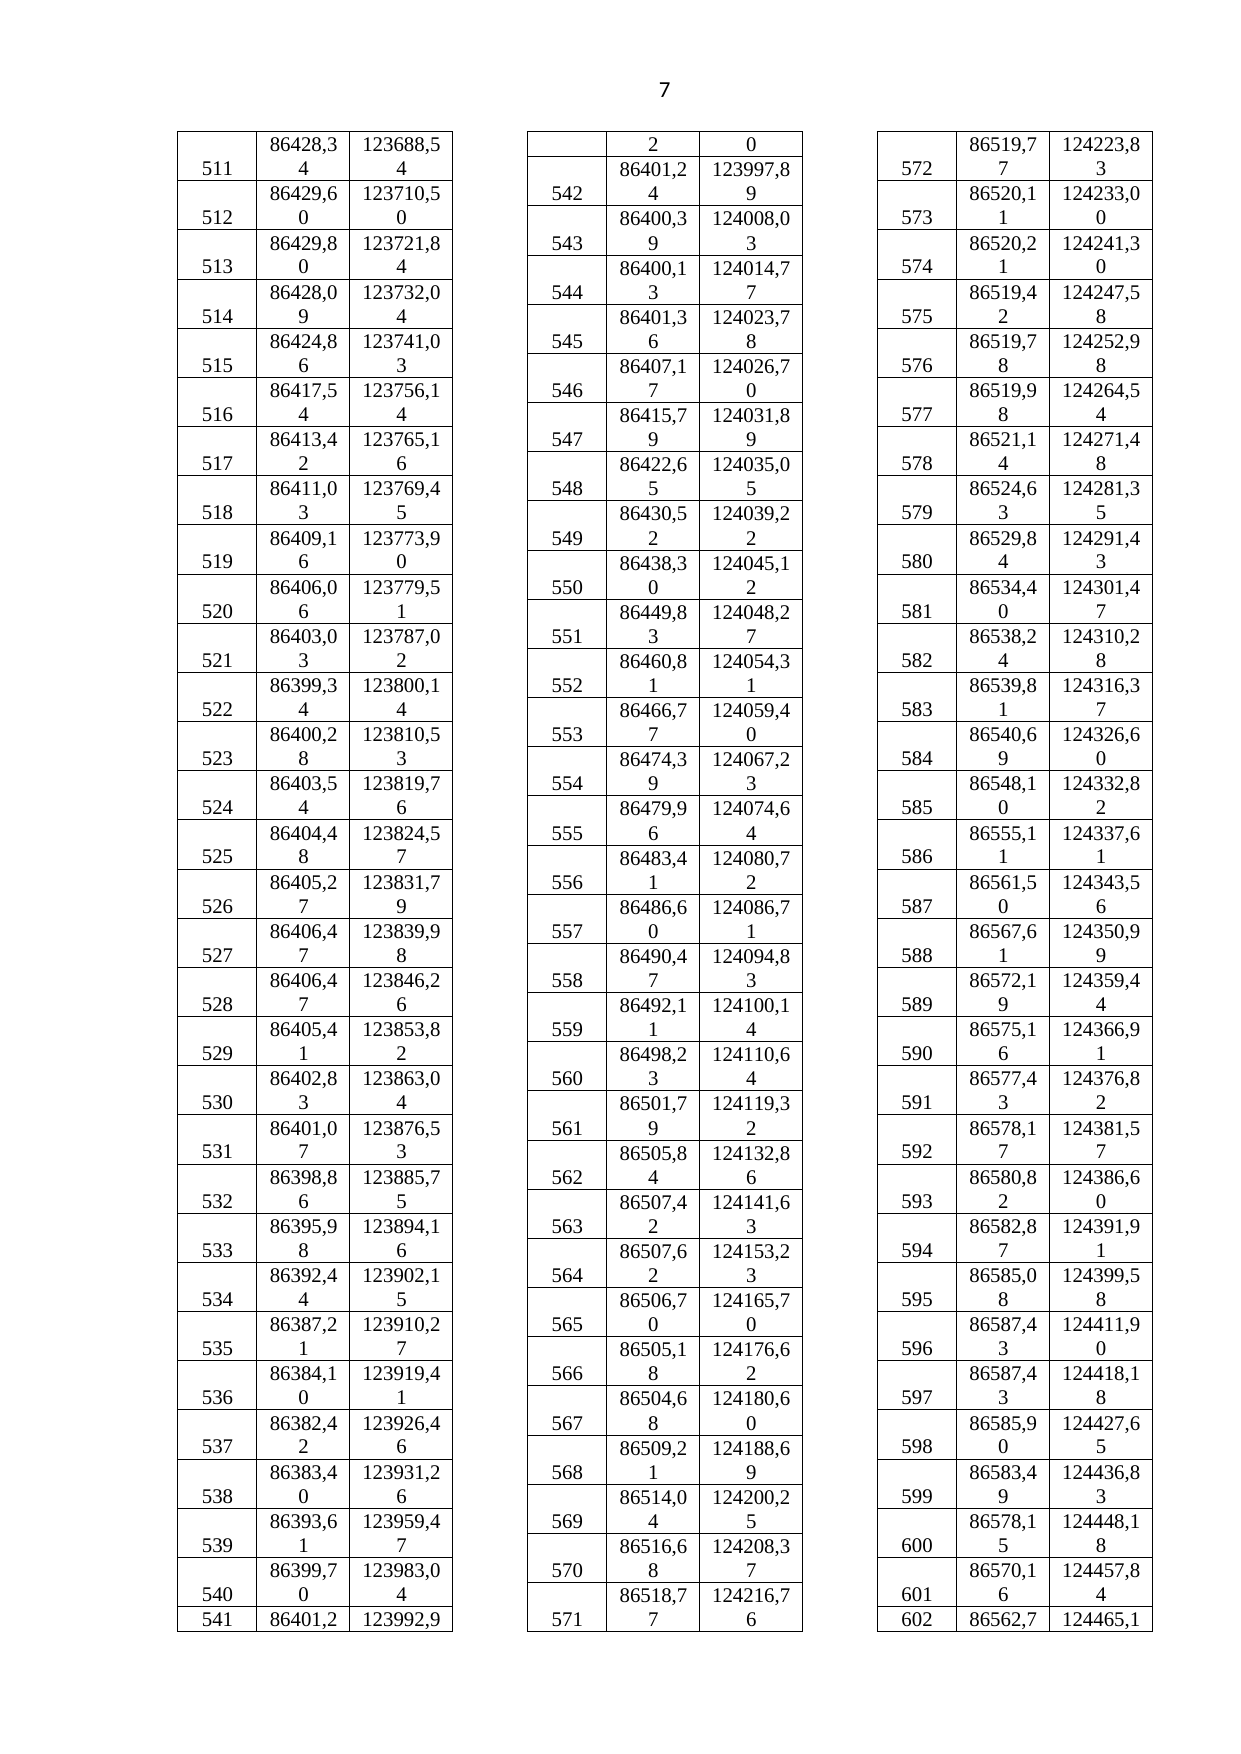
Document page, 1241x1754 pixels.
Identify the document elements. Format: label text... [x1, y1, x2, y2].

table_cell 598 [878, 1410, 956, 1458]
table_cell 86383,40 [257, 1460, 349, 1508]
table_cell 124436,83 [1050, 1460, 1152, 1508]
table_cell 86578,17 [957, 1115, 1049, 1163]
table_cell 86529,84 [957, 525, 1049, 573]
table_cell 123839,98 [350, 919, 452, 967]
table_cell 124059,40 [700, 698, 802, 746]
table_cell 86583,49 [957, 1460, 1049, 1508]
table_cell 86400,13 [607, 256, 699, 304]
table_cell 548 [528, 452, 606, 500]
table_cell 562 [528, 1141, 606, 1189]
table_cell 532 [178, 1165, 256, 1213]
table_cell 124418,18 [1050, 1361, 1152, 1409]
table_cell 86492,11 [607, 993, 699, 1041]
table_cell 86516,68 [607, 1534, 699, 1582]
table_cell 86400,28 [257, 722, 349, 770]
table_cell 586 [878, 820, 956, 868]
table_cell 86514,04 [607, 1485, 699, 1533]
table_cell 541 [528, 132, 606, 156]
table_cell 568 [528, 1436, 606, 1484]
table_cell 123983,04 [350, 1558, 452, 1606]
table_cell 86538,24 [957, 624, 1049, 672]
table_cell 512 [178, 181, 256, 229]
table_cell 123787,02 [350, 624, 452, 672]
table_cell 124223,83 [1050, 132, 1152, 180]
table_cell 86580,82 [957, 1165, 1049, 1213]
table_cell 596 [878, 1312, 956, 1360]
table_cell 567 [528, 1386, 606, 1434]
table_cell 124241,30 [1050, 230, 1152, 278]
table_cell 86429,60 [257, 181, 349, 229]
table_cell 86429,80 [257, 230, 349, 278]
table_cell 124023,78 [700, 305, 802, 353]
table_cell 86534,40 [957, 575, 1049, 623]
table_cell 602 [878, 1607, 956, 1631]
table_cell 86567,61 [957, 919, 1049, 967]
table_cell 522 [178, 673, 256, 721]
table_cell 123819,76 [350, 771, 452, 819]
table_cell 123710,50 [350, 181, 452, 229]
table_cell 86428,34 [257, 132, 349, 180]
table_cell 589 [878, 968, 956, 1016]
table_cell 124252,98 [1050, 329, 1152, 377]
table_cell 86398,86 [257, 1165, 349, 1213]
table_cell 86575,16 [957, 1017, 1049, 1065]
table_cell 553 [528, 698, 606, 746]
table_cell 560 [528, 1042, 606, 1090]
table_cell 574 [878, 230, 956, 278]
table_cell 124080,72 [700, 846, 802, 894]
table_cell 551 [528, 600, 606, 648]
table_cell 124399,58 [1050, 1263, 1152, 1311]
table_cell 123800,14 [350, 673, 452, 721]
table_cell 86570,16 [957, 1558, 1049, 1606]
table_cell 544 [528, 256, 606, 304]
table_cell 531 [178, 1115, 256, 1163]
table_cell 86474,39 [607, 747, 699, 795]
table_cell 124045,12 [700, 551, 802, 599]
table_cell 86490,47 [607, 944, 699, 992]
table_cell 124153,23 [700, 1239, 802, 1287]
table_cell 86519,98 [957, 378, 1049, 426]
table_cell 124457,84 [1050, 1558, 1152, 1606]
table_cell 572 [878, 132, 956, 180]
table_cell 86460,81 [607, 649, 699, 697]
table_cell 124343,56 [1050, 870, 1152, 918]
table_cell 86406,06 [257, 575, 349, 623]
table_cell 123992,90 [350, 1607, 452, 1631]
table_cell 600 [878, 1509, 956, 1557]
table_cell 86449,83 [607, 600, 699, 648]
table_cell 86406,47 [257, 919, 349, 967]
table_cell 123756,14 [350, 378, 452, 426]
table_cell 123997,89 [700, 157, 802, 205]
table_cell 86413,42 [257, 427, 349, 475]
table_cell 86405,27 [257, 870, 349, 918]
table_cell 592 [878, 1115, 956, 1163]
table_cell 86399,70 [257, 1558, 349, 1606]
table_cell 124310,28 [1050, 624, 1152, 672]
table_cell 123765,16 [350, 427, 452, 475]
table_cell 561 [528, 1091, 606, 1139]
table_cell 86582,87 [957, 1214, 1049, 1262]
table_cell 123810,53 [350, 722, 452, 770]
table_cell 575 [878, 280, 956, 328]
table_cell 542 [528, 157, 606, 205]
table_cell 86519,42 [957, 280, 1049, 328]
table_cell 86415,79 [607, 403, 699, 451]
table_cell 585 [878, 771, 956, 819]
table_cell 86395,98 [257, 1214, 349, 1262]
table_cell 86585,90 [957, 1410, 1049, 1458]
table_cell 86524,63 [957, 476, 1049, 524]
table_cell 124165,70 [700, 1288, 802, 1336]
table_cell 123824,57 [350, 820, 452, 868]
table_cell 86387,21 [257, 1312, 349, 1360]
table_cell 86505,18 [607, 1337, 699, 1385]
table_cell 523 [178, 722, 256, 770]
table_cell 570 [528, 1534, 606, 1582]
table_cell 123894,16 [350, 1214, 452, 1262]
table_cell 86520,11 [957, 181, 1049, 229]
table_cell 123831,79 [350, 870, 452, 918]
table_cell 516 [178, 378, 256, 426]
table_cell 86393,61 [257, 1509, 349, 1557]
table_cell 124180,60 [700, 1386, 802, 1434]
table_cell 86504,68 [607, 1386, 699, 1434]
table_cell 86572,19 [957, 968, 1049, 1016]
table_cell 123931,26 [350, 1460, 452, 1508]
table_cell 597 [878, 1361, 956, 1409]
table_cell 578 [878, 427, 956, 475]
table_cell 558 [528, 944, 606, 992]
table_cell 580 [878, 525, 956, 573]
table_cell 86402,83 [257, 1066, 349, 1114]
table_cell 124048,27 [700, 600, 802, 648]
table_cell 86483,41 [607, 846, 699, 894]
table_cell 86400,39 [607, 206, 699, 254]
table_cell 124035,05 [700, 452, 802, 500]
table_cell 552 [528, 649, 606, 697]
table_cell 123863,04 [350, 1066, 452, 1114]
table_cell 124132,86 [700, 1141, 802, 1189]
table_cell 86430,52 [607, 501, 699, 549]
table_cell 124216,76 [700, 1583, 802, 1631]
table_cell 123910,27 [350, 1312, 452, 1360]
table_cell 124359,44 [1050, 968, 1152, 1016]
table_cell 593 [878, 1165, 956, 1213]
table_cell 524 [178, 771, 256, 819]
table_cell 518 [178, 476, 256, 524]
table_cell 86486,60 [607, 895, 699, 943]
table_cell 123688,54 [350, 132, 452, 180]
table_cell 123773,90 [350, 525, 452, 573]
table_cell 579 [878, 476, 956, 524]
table_cell 86501,79 [607, 1091, 699, 1139]
table_cell 550 [528, 551, 606, 599]
table_cell 86587,43 [957, 1361, 1049, 1409]
table_cell 124448,18 [1050, 1509, 1152, 1557]
table_cell 583 [878, 673, 956, 721]
table_cell 123902,15 [350, 1263, 452, 1311]
table_cell 86438,30 [607, 551, 699, 599]
table_cell 124008,03 [700, 206, 802, 254]
table_cell 86540,69 [957, 722, 1049, 770]
table_cell 124386,60 [1050, 1165, 1152, 1213]
table_cell 86506,70 [607, 1288, 699, 1336]
table_cell 546 [528, 354, 606, 402]
table_cell 543 [528, 206, 606, 254]
table_cell 537 [178, 1410, 256, 1458]
table_cell 123992,90 [700, 132, 802, 156]
table_cell 515 [178, 329, 256, 377]
table_cell 582 [878, 624, 956, 672]
table_cell 86561,50 [957, 870, 1049, 918]
table_cell 124054,31 [700, 649, 802, 697]
table_cell 86577,43 [957, 1066, 1049, 1114]
table_cell 86405,41 [257, 1017, 349, 1065]
table_cell 124208,37 [700, 1534, 802, 1582]
table_cell 124366,91 [1050, 1017, 1152, 1065]
table_cell 123732,04 [350, 280, 452, 328]
table_cell 123846,26 [350, 968, 452, 1016]
table_cell 124188,69 [700, 1436, 802, 1484]
table_cell 86548,10 [957, 771, 1049, 819]
table_cell 86562,75 [957, 1607, 1049, 1631]
table_cell 86521,14 [957, 427, 1049, 475]
table_cell 124337,61 [1050, 820, 1152, 868]
table_cell 124427,65 [1050, 1410, 1152, 1458]
table_cell 86411,03 [257, 476, 349, 524]
table_cell 124291,43 [1050, 525, 1152, 573]
table_cell 86384,10 [257, 1361, 349, 1409]
table_cell 86401,24 [607, 157, 699, 205]
table_cell 86422,65 [607, 452, 699, 500]
table_cell 124200,25 [700, 1485, 802, 1533]
table_cell 124326,60 [1050, 722, 1152, 770]
table_cell 124316,37 [1050, 673, 1152, 721]
table_cell 123779,51 [350, 575, 452, 623]
table_cell 559 [528, 993, 606, 1041]
table_cell 86479,96 [607, 796, 699, 844]
table_cell 86424,86 [257, 329, 349, 377]
table_cell 514 [178, 280, 256, 328]
table_cell 554 [528, 747, 606, 795]
table_cell 525 [178, 820, 256, 868]
table_cell 565 [528, 1288, 606, 1336]
table_cell 541 [178, 1607, 256, 1631]
table_cell 566 [528, 1337, 606, 1385]
table_cell 124233,00 [1050, 181, 1152, 229]
table_cell 520 [178, 575, 256, 623]
table_cell 86498,23 [607, 1042, 699, 1090]
table_cell 124014,77 [700, 256, 802, 304]
table_cell 569 [528, 1485, 606, 1533]
table_cell 124381,57 [1050, 1115, 1152, 1163]
table_cell 86401,07 [257, 1115, 349, 1163]
table_cell 86409,16 [257, 525, 349, 573]
table_cell 86382,42 [257, 1410, 349, 1458]
table_cell 527 [178, 919, 256, 967]
table_cell 123721,84 [350, 230, 452, 278]
table_cell 86587,43 [957, 1312, 1049, 1360]
table_cell 556 [528, 846, 606, 894]
table_cell 538 [178, 1460, 256, 1508]
table_cell 124110,64 [700, 1042, 802, 1090]
table_cell 124094,83 [700, 944, 802, 992]
table_cell 86401,22 [257, 1607, 349, 1631]
table_cell 124376,82 [1050, 1066, 1152, 1114]
table_cell 595 [878, 1263, 956, 1311]
table_cell 123741,03 [350, 329, 452, 377]
table_cell 124067,23 [700, 747, 802, 795]
table_cell 124465,11 [1050, 1607, 1152, 1631]
table_cell 555 [528, 796, 606, 844]
table_cell 529 [178, 1017, 256, 1065]
table_cell 86509,21 [607, 1436, 699, 1484]
table_cell 86520,21 [957, 230, 1049, 278]
table_cell 123926,46 [350, 1410, 452, 1458]
table_cell 86507,42 [607, 1190, 699, 1238]
table_cell 581 [878, 575, 956, 623]
table_cell 124086,71 [700, 895, 802, 943]
table_cell 564 [528, 1239, 606, 1287]
table_cell 86505,84 [607, 1141, 699, 1189]
table_cell 587 [878, 870, 956, 918]
table_cell 123853,82 [350, 1017, 452, 1065]
table_cell 86466,77 [607, 698, 699, 746]
table_cell 539 [178, 1509, 256, 1557]
table_cell 124247,58 [1050, 280, 1152, 328]
table_cell 86555,11 [957, 820, 1049, 868]
table_cell 576 [878, 329, 956, 377]
table_cell 124119,32 [700, 1091, 802, 1139]
table_cell 517 [178, 427, 256, 475]
table_cell 536 [178, 1361, 256, 1409]
table_cell 590 [878, 1017, 956, 1065]
table_cell 86539,81 [957, 673, 1049, 721]
table_cell 533 [178, 1214, 256, 1262]
table_cell 123885,75 [350, 1165, 452, 1213]
table_cell 526 [178, 870, 256, 918]
table_cell 86519,78 [957, 329, 1049, 377]
table_cell 86404,48 [257, 820, 349, 868]
table_cell 86403,54 [257, 771, 349, 819]
table_cell 540 [178, 1558, 256, 1606]
table_cell 124039,22 [700, 501, 802, 549]
table_cell 86407,17 [607, 354, 699, 402]
table_cell 124141,63 [700, 1190, 802, 1238]
table_cell 86519,77 [957, 132, 1049, 180]
table_cell 86518,77 [607, 1583, 699, 1631]
table_cell 557 [528, 895, 606, 943]
table_cell 584 [878, 722, 956, 770]
table_cell 573 [878, 181, 956, 229]
table_cell 577 [878, 378, 956, 426]
table_cell 519 [178, 525, 256, 573]
table_cell 124271,48 [1050, 427, 1152, 475]
table_cell 86399,34 [257, 673, 349, 721]
table_cell 123769,45 [350, 476, 452, 524]
table_cell 86403,03 [257, 624, 349, 672]
table_cell 545 [528, 305, 606, 353]
table_cell 571 [528, 1583, 606, 1631]
table_cell 528 [178, 968, 256, 1016]
table_cell 86406,47 [257, 968, 349, 1016]
table_cell 123919,41 [350, 1361, 452, 1409]
table_cell 86401,36 [607, 305, 699, 353]
table_cell 86392,44 [257, 1263, 349, 1311]
table_cell 563 [528, 1190, 606, 1238]
table_cell 588 [878, 919, 956, 967]
table_cell 124411,90 [1050, 1312, 1152, 1360]
table_cell 86417,54 [257, 378, 349, 426]
table_cell 601 [878, 1558, 956, 1606]
table_cell 124074,64 [700, 796, 802, 844]
table_cell 124264,54 [1050, 378, 1152, 426]
table_cell 591 [878, 1066, 956, 1114]
table_cell 86507,62 [607, 1239, 699, 1287]
table_cell 123959,47 [350, 1509, 452, 1557]
table_cell 513 [178, 230, 256, 278]
table_cell 124391,91 [1050, 1214, 1152, 1262]
table_cell 549 [528, 501, 606, 549]
table_cell 124281,35 [1050, 476, 1152, 524]
table_cell 530 [178, 1066, 256, 1114]
table_cell 124176,62 [700, 1337, 802, 1385]
table_cell 124301,47 [1050, 575, 1152, 623]
table_cell 86428,09 [257, 280, 349, 328]
table_cell 124026,70 [700, 354, 802, 402]
table_cell 124031,89 [700, 403, 802, 451]
table_cell 86401,22 [607, 132, 699, 156]
table_cell 599 [878, 1460, 956, 1508]
table_cell 86585,08 [957, 1263, 1049, 1311]
table_cell 124332,82 [1050, 771, 1152, 819]
table_cell 594 [878, 1214, 956, 1262]
table_cell 124100,14 [700, 993, 802, 1041]
table_cell 124350,99 [1050, 919, 1152, 967]
table_cell 123876,53 [350, 1115, 452, 1163]
table_cell 86578,15 [957, 1509, 1049, 1557]
table_cell 534 [178, 1263, 256, 1311]
table_cell 535 [178, 1312, 256, 1360]
table_cell 547 [528, 403, 606, 451]
table_cell 521 [178, 624, 256, 672]
table_cell 511 [178, 132, 256, 180]
